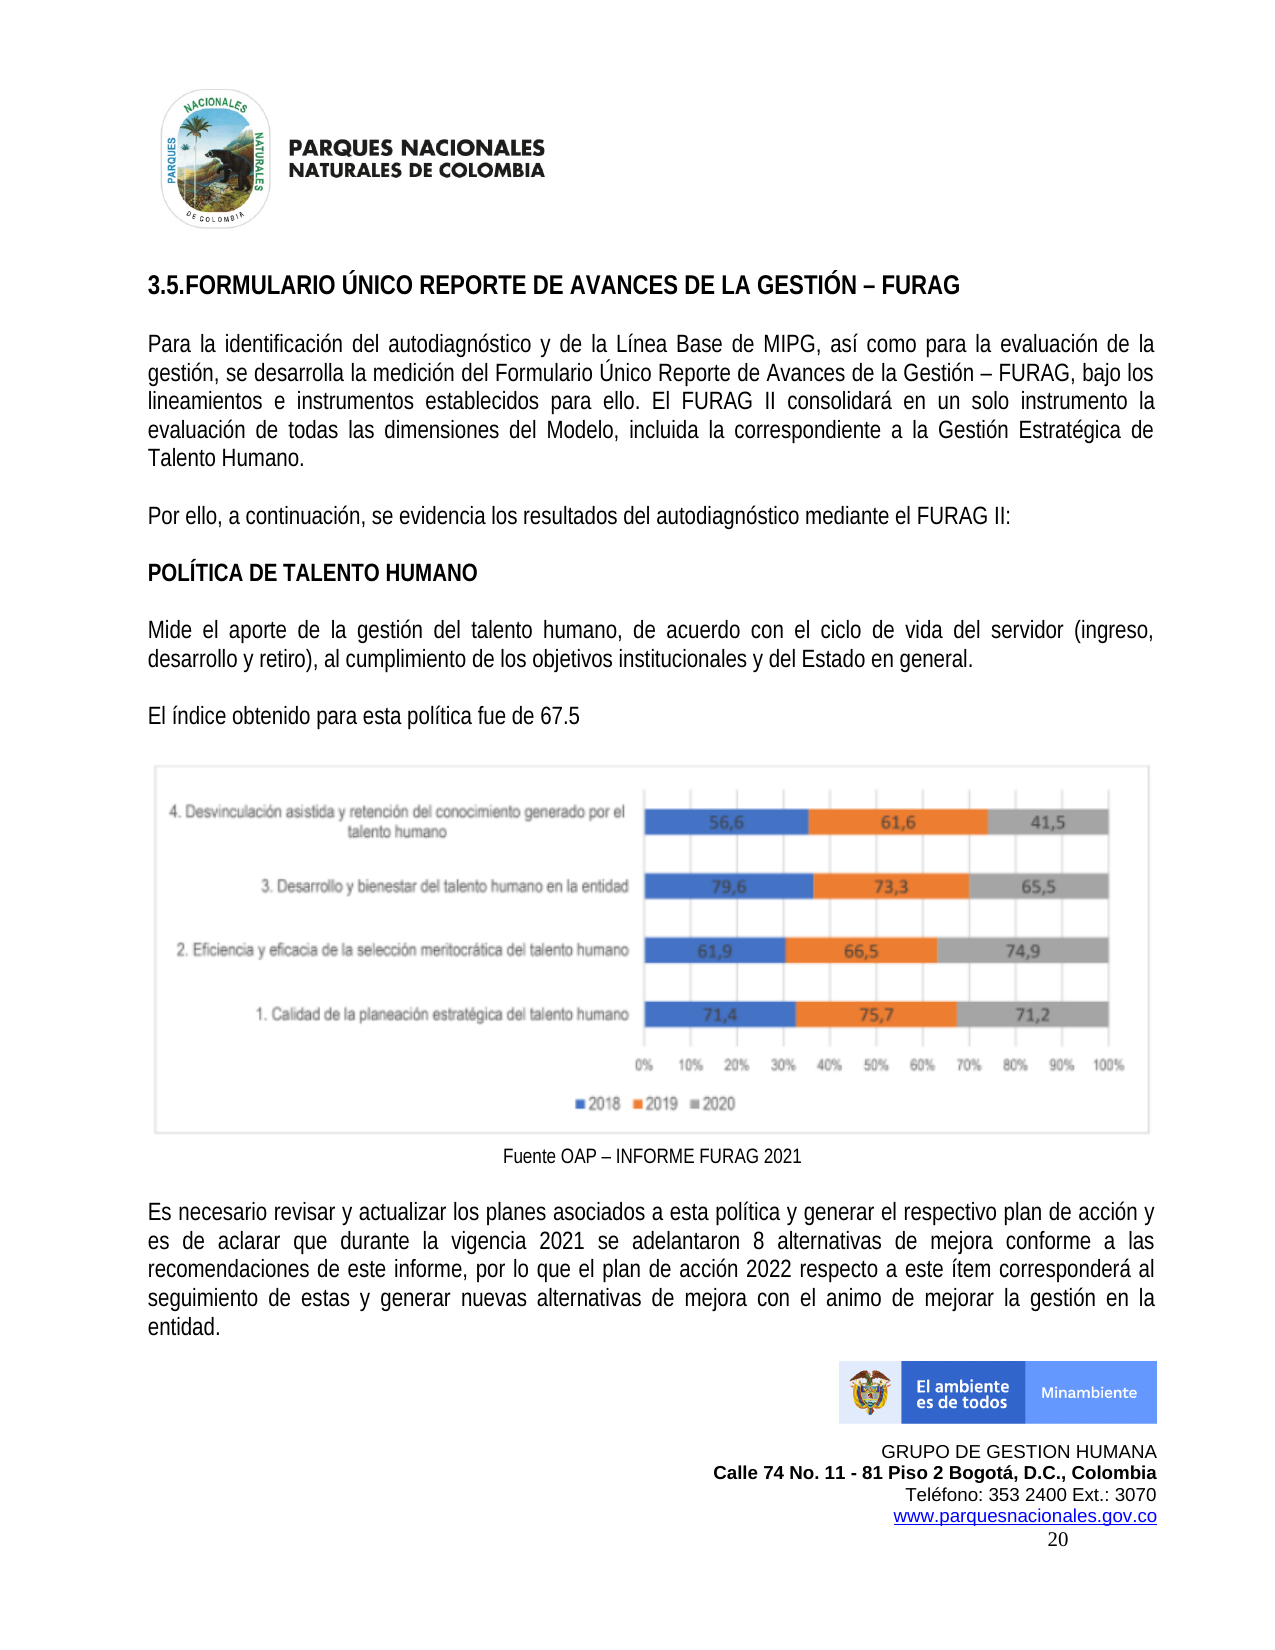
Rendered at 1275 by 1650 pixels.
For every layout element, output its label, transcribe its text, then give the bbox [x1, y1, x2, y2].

text Fuente OAP – INFORME FURAG 2021 [148, 1145, 1157, 1168]
text Mide el aporte de la gestión del talento humano, de acuerdo con el ciclo de vida del servidor (ingreso, desarrollo y retiro), al cumplimiento de los objetivos institucionales y del Estado en general. [148, 615, 1157, 673]
subtitle FORMULARIO ÚNICO REPORTE DE AVANCES DE LA GESTIÓN – FURAG [148, 269, 1157, 300]
picture [147, 758, 1158, 1145]
picture [147, 75, 553, 238]
text Por ello, a continuación, se evidencia los resultados del autodiagnóstico mediante el FURAG II: [148, 501, 1157, 529]
text POLÍTICA DE TALENTO HUMANO [148, 558, 1157, 587]
text Para la identificación del autodiagnóstico y de la Línea Base de MIPG, así como para la evaluación de la gestión, se desarrolla la medición del Formulario Único Reporte de Avances de la Gestión – FURAG, bajo los lineamientos e instrumentos establecidos para ello. El FURAG II consolidará en un solo instrumento la evaluación de todas las dimensiones del Modelo, incluida la correspondiente a la Gestión Estratégica de Talento Humano. [148, 329, 1157, 472]
text El índice obtenido para esta política fue de 67.5 [148, 701, 1157, 730]
picture [839, 1361, 1157, 1424]
text Es necesario revisar y actualizar los planes asociados a esta política y generar el respectivo plan de acción y es de aclarar que durante la vigencia 2021 se adelantaron 8 alternativas de mejora conforme a las recomendaciones de este informe, por lo que el plan de acción 2022 respecto a este ítem corresponderá al seguimiento de estas y generar nuevas alternativas de mejora con el animo de mejorar la gestión en la entidad. [148, 1197, 1157, 1340]
